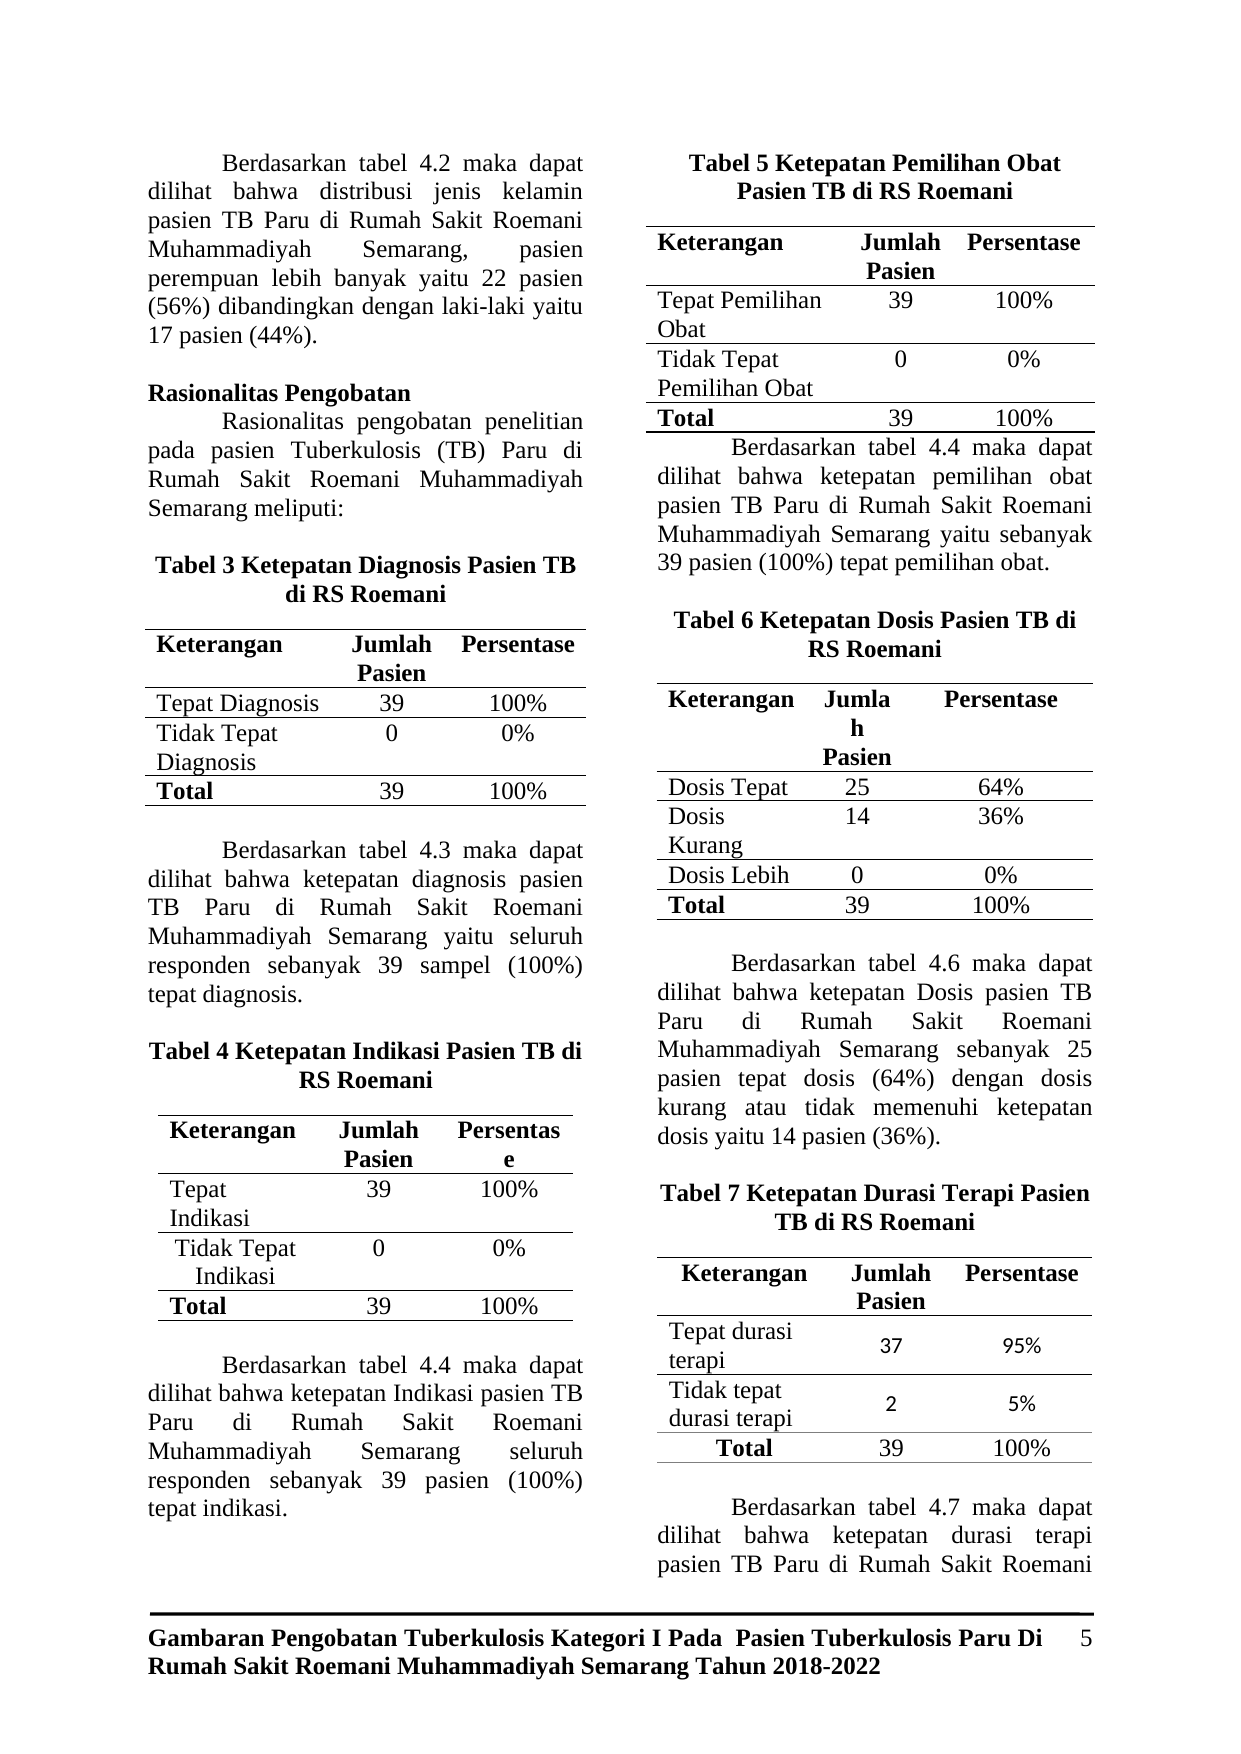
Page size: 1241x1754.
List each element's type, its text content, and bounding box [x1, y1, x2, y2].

table_cell Tepat Pemilihan Obat [646, 286, 849, 343]
table_header Keterangan [657, 684, 806, 771]
text Berdasarkan tabel 4.4 maka dapat dilihat bahwa ketepatan Indikasi pasien TB Paru di Rumah Sakit Roemani Muhammadiyah Semarang seluruh responden sebanyak 39 pasien (100%) tepat indikasi. [148, 1350, 583, 1522]
table_cell Total [646, 403, 849, 431]
table_cell 0% [445, 1233, 573, 1290]
table_cell 25 [806, 772, 908, 800]
table_cell 100% [909, 890, 1093, 918]
table_cell 100% [445, 1174, 573, 1232]
table_cell 100% [952, 403, 1095, 431]
table_cell 0% [952, 344, 1095, 402]
table_cell 0% [909, 860, 1093, 889]
table_header Persentase [445, 1116, 573, 1173]
table_header Jumlah Pasien [334, 630, 449, 687]
table_cell 39 [312, 1291, 445, 1320]
table_cell 2 [831, 1375, 951, 1432]
table_cell 95% [951, 1316, 1092, 1374]
table_header Keterangan [145, 630, 333, 687]
table_header Persentase [952, 227, 1095, 284]
table_cell 0 [806, 860, 908, 889]
table_cell 100% [952, 286, 1095, 343]
table_header Persentase [450, 630, 586, 687]
table_cell Total [657, 890, 806, 918]
text Tabel 7 Ketepatan Durasi Terapi Pasien TB di RS Roemani [657, 1178, 1092, 1236]
table_cell Tidak Tepat Indikasi [158, 1233, 312, 1290]
table_cell Tepat durasi terapi [657, 1316, 831, 1374]
text Rasionalitas pengobatan penelitian pada pasien Tuberkulosis (TB) Paru di Rumah Sakit Roemani Muhammadiyah Semarang meliputi: [148, 406, 583, 521]
table_cell 37 [831, 1316, 951, 1374]
table_cell Tepat Diagnosis [145, 688, 333, 717]
text Tabel 5 Ketepatan Pemilihan Obat Pasien TB di RS Roemani [657, 148, 1092, 205]
table_header Jumlah Pasien [831, 1258, 951, 1315]
table_cell 39 [312, 1174, 445, 1232]
table_cell 100% [951, 1433, 1092, 1462]
table_cell 39 [334, 776, 449, 805]
table_cell Dosis Kurang [657, 801, 806, 859]
table_cell 39 [334, 688, 449, 717]
table_cell 0 [312, 1233, 445, 1290]
table_cell 39 [849, 286, 952, 343]
table_cell 5% [951, 1375, 1092, 1432]
table_cell 0 [849, 344, 952, 402]
table_header Keterangan [158, 1116, 312, 1173]
text Tabel 4 Ketepatan Indikasi Pasien TB di RS Roemani [148, 1036, 583, 1094]
table_cell 64% [909, 772, 1093, 800]
table_cell Tidak Tepat Diagnosis [145, 718, 333, 775]
table_cell 14 [806, 801, 908, 859]
table_header Jumlah Pasien [312, 1116, 445, 1173]
table_cell 39 [831, 1433, 951, 1462]
table_cell Total [158, 1291, 312, 1320]
list Rasionalitas Pengobatan [148, 378, 583, 406]
table_cell 100% [445, 1291, 573, 1320]
table_cell Tidak tepat durasi terapi [657, 1375, 831, 1432]
table_header Keterangan [657, 1258, 831, 1315]
text Berdasarkan tabel 4.4 maka dapat dilihat bahwa ketepatan pemilihan obat pasien TB Paru di Rumah Sakit Roemani Muhammadiyah Semarang yaitu sebanyak 39 pasien (100%) tepat pemilihan obat. [657, 433, 1092, 576]
table_cell 0 [334, 718, 449, 775]
table_header Jumlah Pasien [806, 684, 908, 771]
table_cell 39 [806, 890, 908, 918]
table_header Jumlah Pasien [849, 227, 952, 284]
table_cell Dosis Tepat [657, 772, 806, 800]
table_header Persentase [909, 684, 1093, 771]
text Berdasarkan tabel 4.3 maka dapat dilihat bahwa ketepatan diagnosis pasien TB Paru di Rumah Sakit Roemani Muhammadiyah Semarang yaitu seluruh responden sebanyak 39 sampel (100%) tepat diagnosis. [148, 835, 583, 1007]
table_cell 100% [450, 776, 586, 805]
table_cell Total [145, 776, 333, 805]
table_header Persentase [951, 1258, 1092, 1315]
text Tabel 6 Ketepatan Dosis Pasien TB di RS Roemani [657, 605, 1092, 662]
table_cell Dosis Lebih [657, 860, 806, 889]
table_header Keterangan [646, 227, 849, 284]
table_cell Tidak Tepat Pemilihan Obat [646, 344, 849, 402]
table_cell Total [657, 1433, 831, 1462]
table_cell 100% [450, 688, 586, 717]
table_cell 0% [450, 718, 586, 775]
text Berdasarkan tabel 4.2 maka dapat dilihat bahwa distribusi jenis kelamin pasien TB Paru di Rumah Sakit Roemani Muhammadiyah Semarang, pasien perempuan lebih banyak yaitu 22 pasien (56%) dibandingkan dengan laki-laki yaitu 17 pasien (44%). [148, 148, 583, 349]
text Tabel 3 Ketepatan Diagnosis Pasien TB di RS Roemani [148, 550, 583, 608]
table_cell 39 [849, 403, 952, 431]
table_cell Tepat Indikasi [158, 1174, 312, 1232]
table_cell 36% [909, 801, 1093, 859]
text Berdasarkan tabel 4.6 maka dapat dilihat bahwa ketepatan Dosis pasien TB Paru di Rumah Sakit Roemani Muhammadiyah Semarang sebanyak 25 pasien tepat dosis (64%) dengan dosis kurang atau tidak memenuhi ketepatan dosis yaitu 14 pasien (36%). [657, 948, 1092, 1149]
